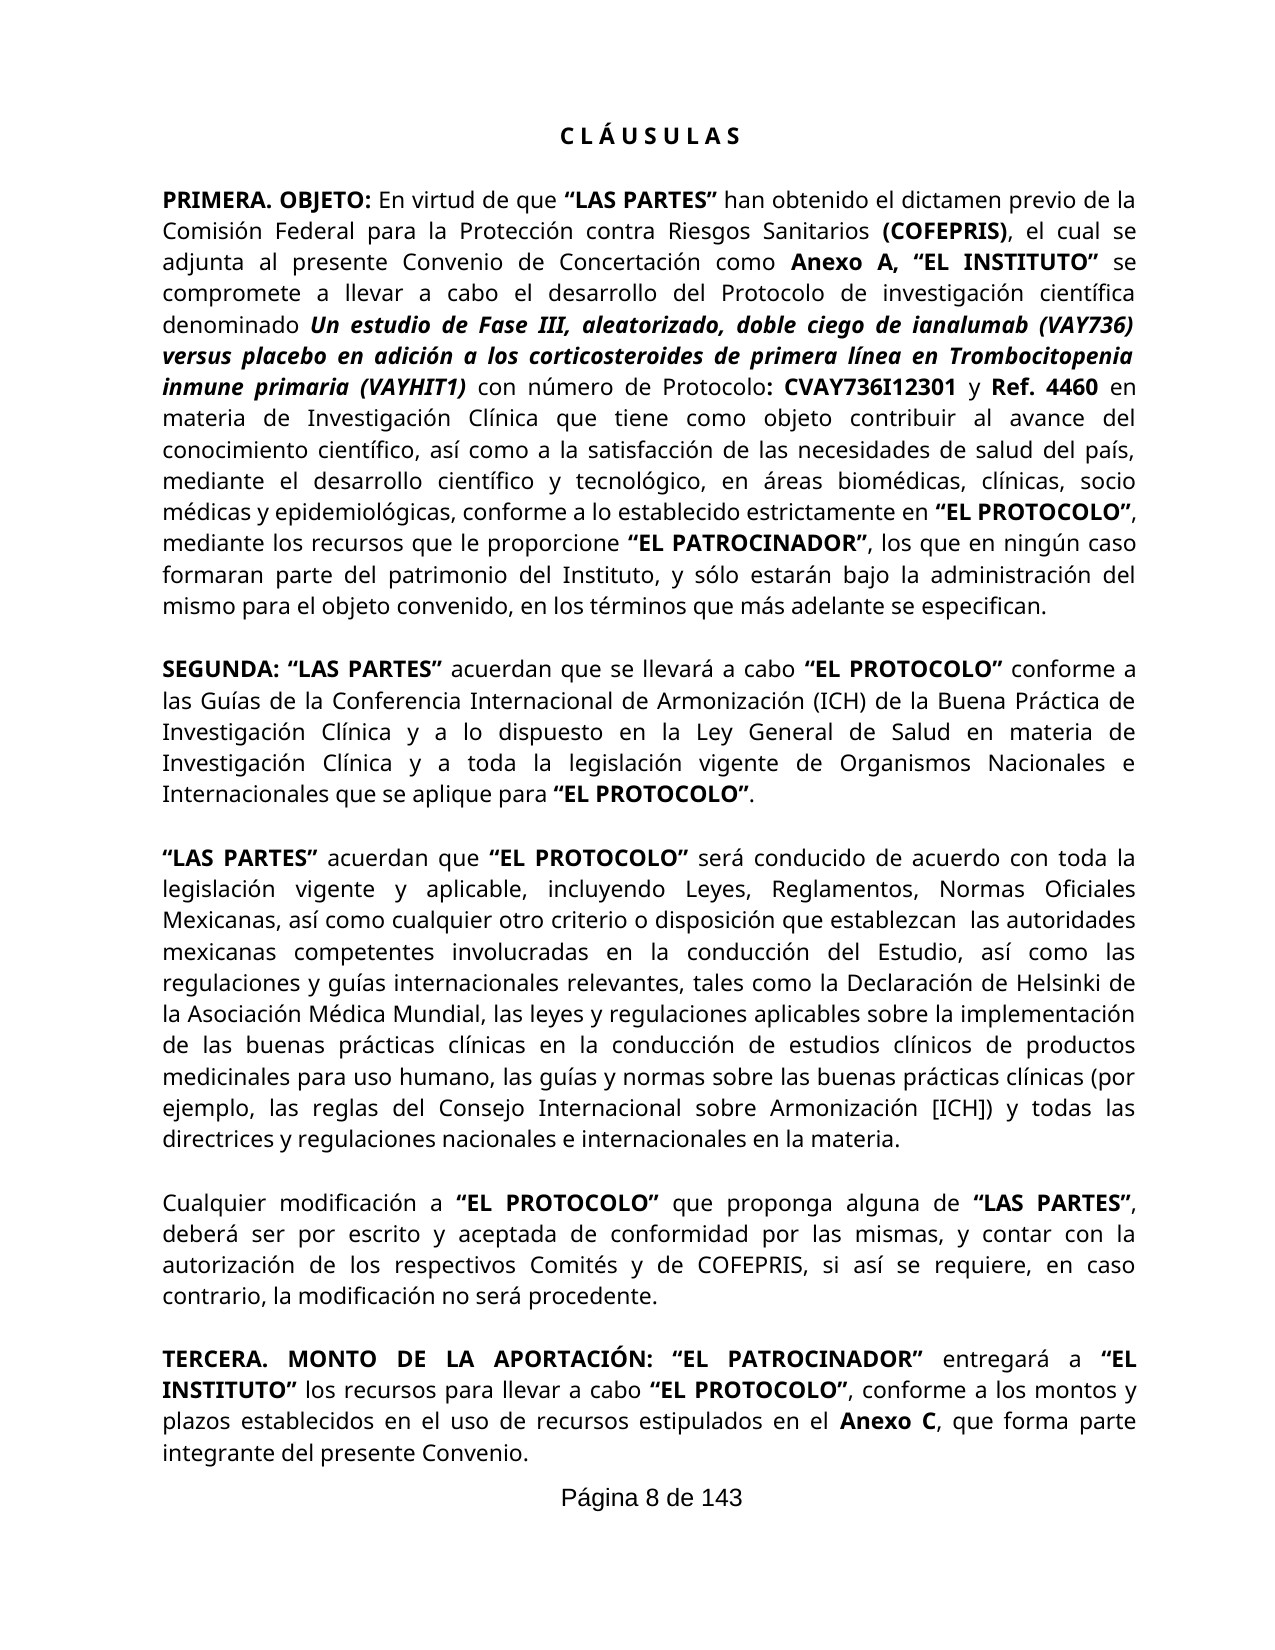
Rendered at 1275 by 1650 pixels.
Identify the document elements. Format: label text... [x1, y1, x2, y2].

text Cualquier modificación a “EL PROTOCOLO” que proponga alguna de “LAS PARTES”, deberá ser por escrito y aceptada de conformidad por las mismas, y contar con la autorización de los respectivos Comités y de COFEPRIS, si así se requiere, en caso contrario, la modificación no será procedente. [162, 1187, 1137, 1312]
text C L Á U S U L A S [162, 120, 1137, 151]
text TERCERA. MONTO DE LA APORTACIÓN: “EL PATROCINADOR” entregará a “EL INSTITUTO” los recursos para llevar a cabo “EL PROTOCOLO”, conforme a los montos y plazos establecidos en el uso de recursos estipulados en el Anexo C, que forma parte integrante del presente Convenio. [162, 1343, 1137, 1468]
text SEGUNDA: “LAS PARTES” acuerdan que se llevará a cabo “EL PROTOCOLO” conforme a las Guías de la Conferencia Internacional de Armonización (ICH) de la Buena Práctica de Investigación Clínica y a lo dispuesto en la Ley General de Salud en materia de Investigación Clínica y a toda la legislación vigente de Organismos Nacionales e Internacionales que se aplique para “EL PROTOCOLO”. [162, 653, 1137, 810]
text “LAS PARTES” acuerdan que “EL PROTOCOLO” será conducido de acuerdo con toda la legislación vigente y aplicable, incluyendo Leyes, Reglamentos, Normas Oficiales Mexicanas, así como cualquier otro criterio o disposición que establezcan las autoridades mexicanas competentes involucradas en la conducción del Estudio, así como las regulaciones y guías internacionales relevantes, tales como la Declaración de Helsinki de la Asociación Médica Mundial, las leyes y regulaciones aplicables sobre la implementación de las buenas prácticas clínicas en la conducción de estudios clínicos de productos medicinales para uso humano, las guías y normas sobre las buenas prácticas clínicas (por ejemplo, las reglas del Consejo Internacional sobre Armonización [ICH]) y todas las directrices y regulaciones nacionales e internacionales en la materia. [162, 842, 1137, 1154]
text PRIMERA. OBJETO: En virtud de que “LAS PARTES” han obtenido el dictamen previo de la Comisión Federal para la Protección contra Riesgos Sanitarios (COFEPRIS), el cual se adjunta al presente Convenio de Concertación como Anexo A, “EL INSTITUTO” se compromete a llevar a cabo el desarrollo del Protocolo de investigación científica denominado Un estudio de Fase III, aleatorizado, doble ciego de ianalumab (VAY736) versus placebo en adición a los corticosteroides de primera línea en Trombocitopenia inmune primaria (VAYHIT1) con número de Protocolo: CVAY736I12301 y Ref. 4460 en materia de Investigación Clínica que tiene como objeto contribuir al avance del conocimiento científico, así como a la satisfacción de las necesidades de salud del país, mediante el desarrollo científico y tecnológico, en áreas biomédicas, clínicas, socio médicas y epidemiológicas, conforme a lo establecido estrictamente en “EL PROTOCOLO”, mediante los recursos que le proporcione “EL PATROCINADOR”, los que en ningún caso formaran parte del patrimonio del Instituto, y sólo estarán bajo la administración del mismo para el objeto convenido, en los términos que más adelante se especifican. [162, 183, 1137, 621]
